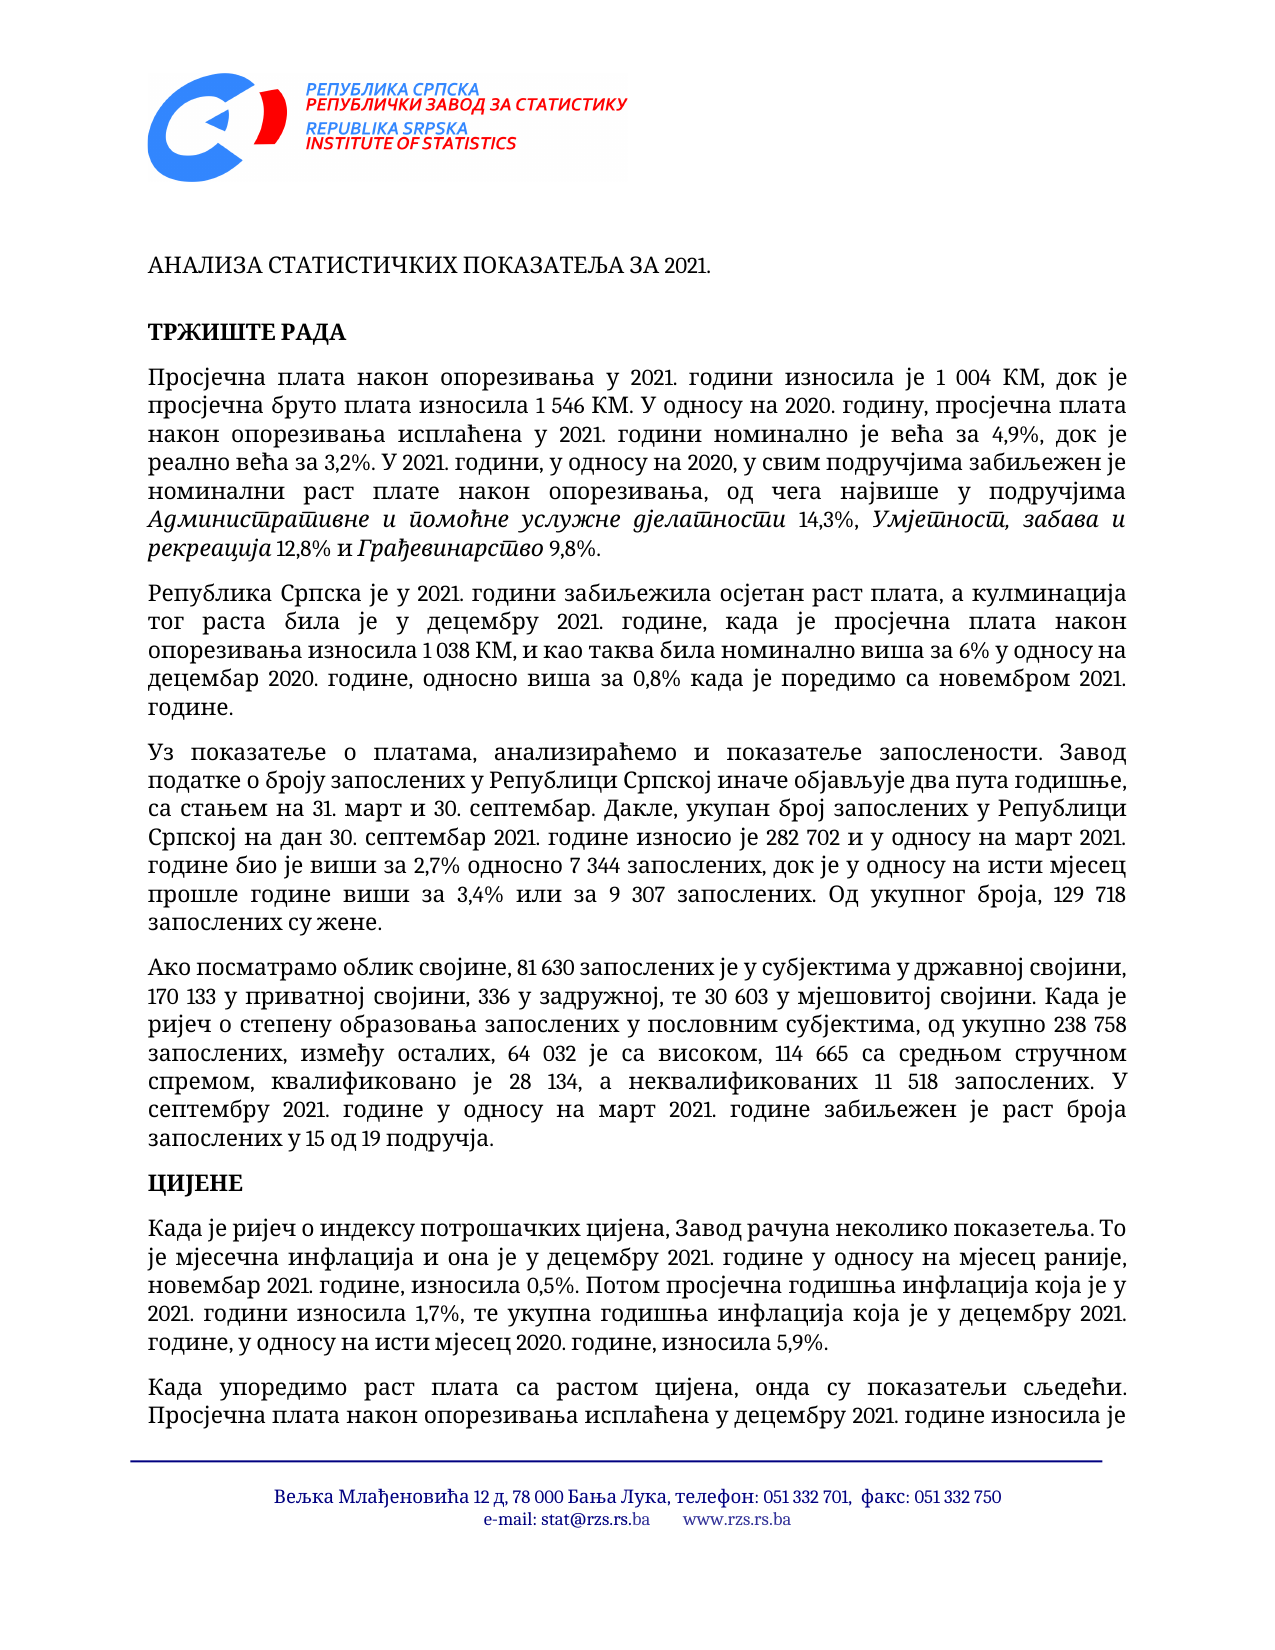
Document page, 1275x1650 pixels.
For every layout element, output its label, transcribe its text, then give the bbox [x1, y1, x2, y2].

text Ако посматрамо облик својине, 81 630 запослених је у субјектима у државној својини, 170 133 у приватној својини, 336 у задружној, те 30 603 у мјешовитој својини. Када је ријеч о степену образовања запослених у пословним субјектима, од укупно 238 758 запослених, између осталих, 64 032 је са високом, 114 665 са средњом стручном спремом, квалификовано је 28 134, а неквалификованих 11 518 запослених. У септембру 2021. године у односу на март 2021. године забиљежен је раст броја запослених у 15 од 19 подручја. [148, 955, 1127, 1152]
text ТРЖИШТЕ РАДА [148, 320, 1127, 346]
text АНАЛИЗА СТАТИСТИЧКИХ ПОКАЗАТЕЉА ЗА 2021. [148, 253, 1127, 279]
text Уз показатеље о платама, анализираћемо и показатеље запослености. Завод податке о броју запослених у Републици Српској иначе објављује два пута годишње, са стањем на 31. март и 30. септембар. Дакле, укупан број запослених у Републици Српској на дан 30. септембар 2021. године износио је 282 702 и у односу на март 2021. године био је виши за 2,7% односно 7 344 запослених, док је у односу на исти мјесец прошле године виши за 3,4% или за 9 307 запослених. Од укупног броја, 129 718 запослених су жене. [148, 739, 1127, 936]
text Када је ријеч о индексу потрошачких цијена, Завод рачуна неколико показетеља. То је мјесечна инфлација и она је у децембру 2021. године у односу на мјесец раније, новембар 2021. године, износила 0,5%. Потом просјечна годишња инфлација која је у 2021. години износила 1,7%, те укупна годишња инфлација која је у децембру 2021. године, у односу на исти мјесец 2020. године, износила 5,9%. [148, 1216, 1127, 1356]
text ЦИЈЕНЕ [148, 1171, 1127, 1197]
text Просјечна плата након опорезивања у 2021. години износила је 1 004 КМ, док је просјечна бруто плата износила 1 546 КМ. У односу на 2020. годину, просјечна плата након опорезивања исплаћена у 2021. години номинално је већа за 4,9%, док је реално већа за 3,2%. У 2021. години, у односу на 2020, у свим подручјима забиљежен је номинални раст плате након опорезивања, од чега највише у подручјима Административне и помоћне услужне дјелатности 14,3%, Умјетност, забава и рекреација 12,8% и Грађевинарство 9,8%. [148, 365, 1127, 562]
picture [147, 73, 628, 182]
text Република Српска је у 2021. години забиљежила осјетан раст плата, а кулминација тог раста била је у децембру 2021. године, када је просјечна плата након опорезивања износила 1 038 КМ, и као таква била номинално виша за 6% у односу на децембар 2020. године, односно виша за 0,8% када је поредимо са новембром 2021. године. [148, 581, 1127, 721]
